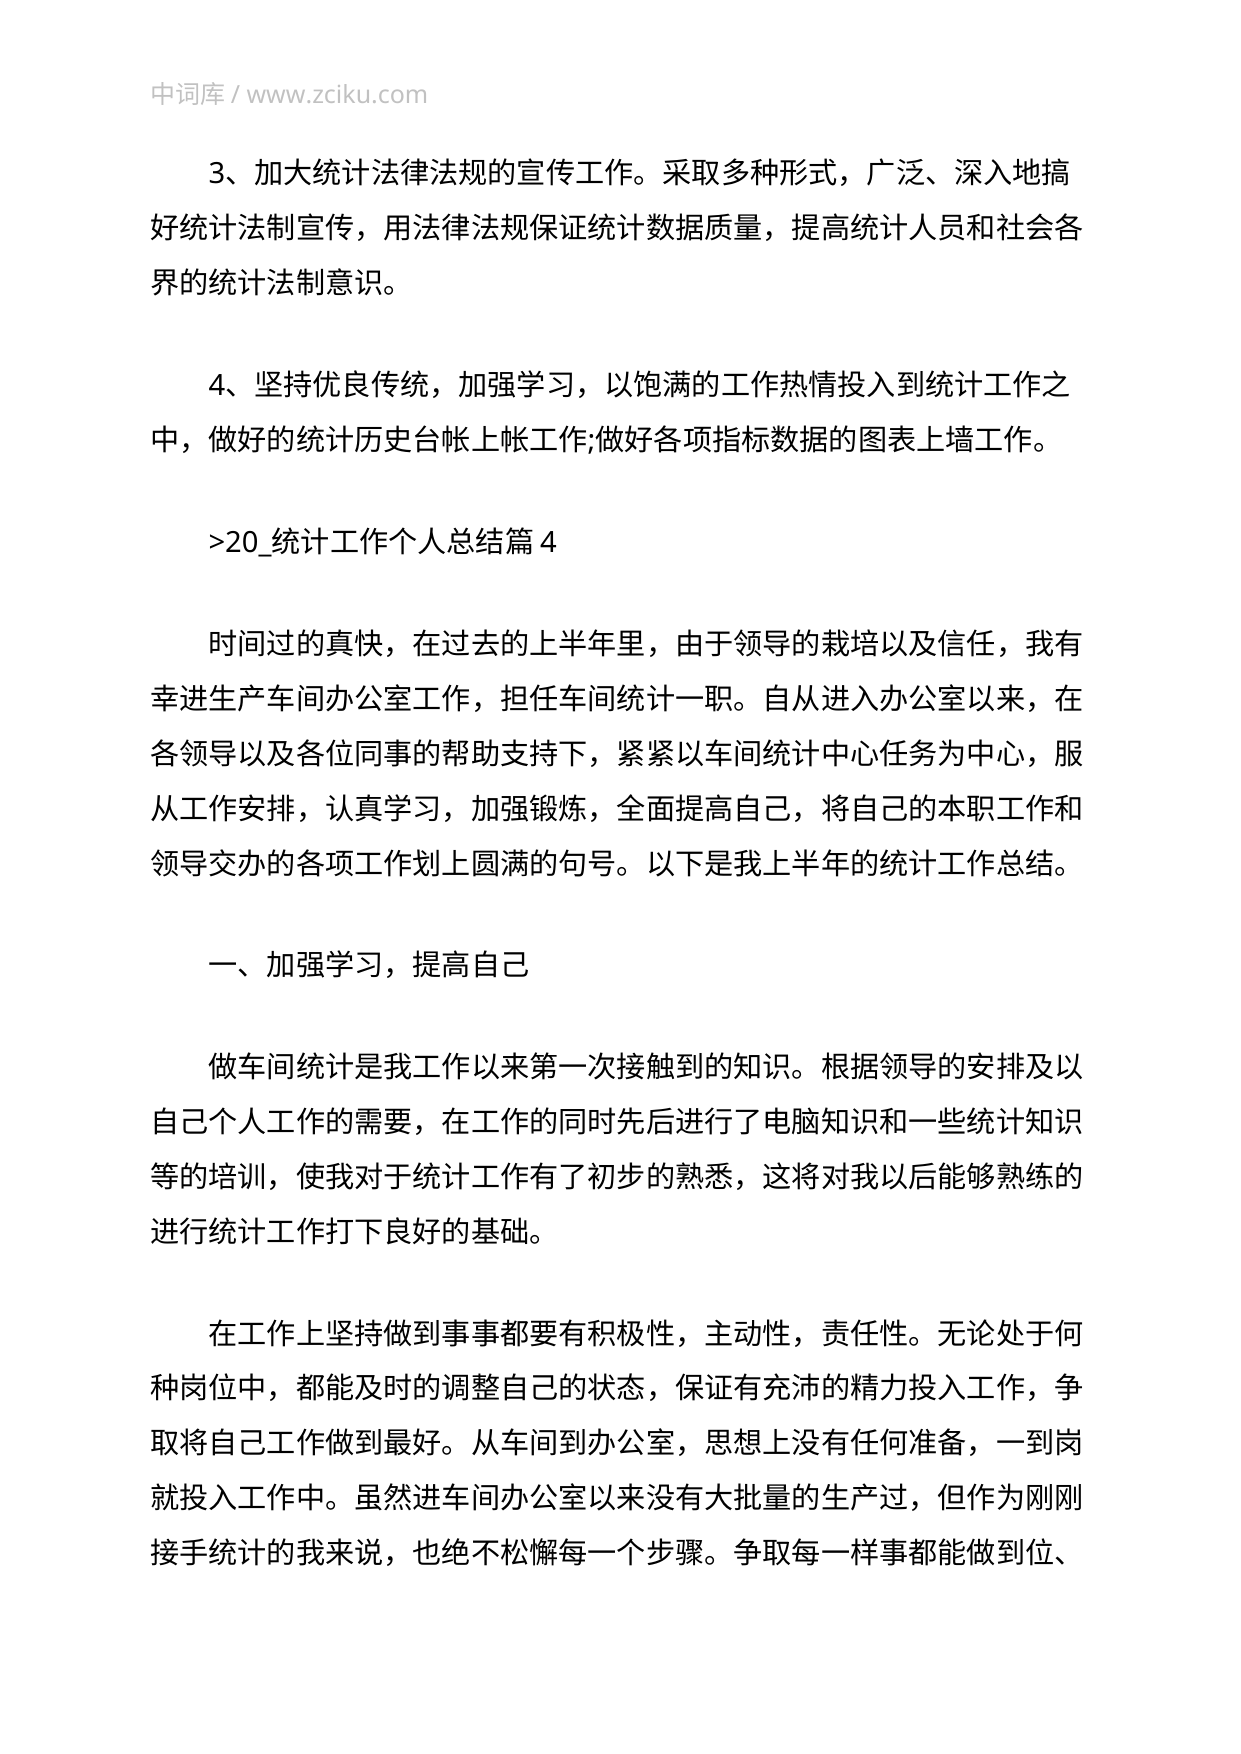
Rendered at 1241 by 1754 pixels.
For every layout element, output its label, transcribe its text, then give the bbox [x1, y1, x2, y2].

text 做车间统计是我工作以来第一次接触到的知识。根据领导的安排及以自己个人工作的需要，在工作的同时先后进行了电脑知识和一些统计知识等的培训，使我对于统计工作有了初步的熟悉，这将对我以后能够熟练的进行统计工作打下良好的基础。 [150, 1044, 1090, 1251]
text 一、加强学习，提高自己 [150, 942, 1090, 984]
text 时间过的真快，在过去的上半年里，由于领导的栽培以及信任，我有幸进生产车间办公室工作，担任车间统计一职。自从进入办公室以来，在各领导以及各位同事的帮助支持下，紧紧以车间统计中心任务为中心，服从工作安排，认真学习，加强锻炼，全面提高自己，将自己的本职工作和领导交办的各项工作划上圆满的句号。以下是我上半年的统计工作总结。 [150, 621, 1090, 882]
text >20_统计工作个人总结篇4 [150, 519, 1090, 561]
text 4、坚持优良传统，加强学习，以饱满的工作热情投入到统计工作之中，做好的统计历史台帐上帐工作;做好各项指标数据的图表上墙工作。 [150, 362, 1090, 459]
text 3、加大统计法律法规的宣传工作。采取多种形式，广泛、深入地搞好统计法制宣传，用法律法规保证统计数据质量，提高统计人员和社会各界的统计法制意识。 [150, 150, 1090, 302]
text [150, 1310, 1090, 1572]
